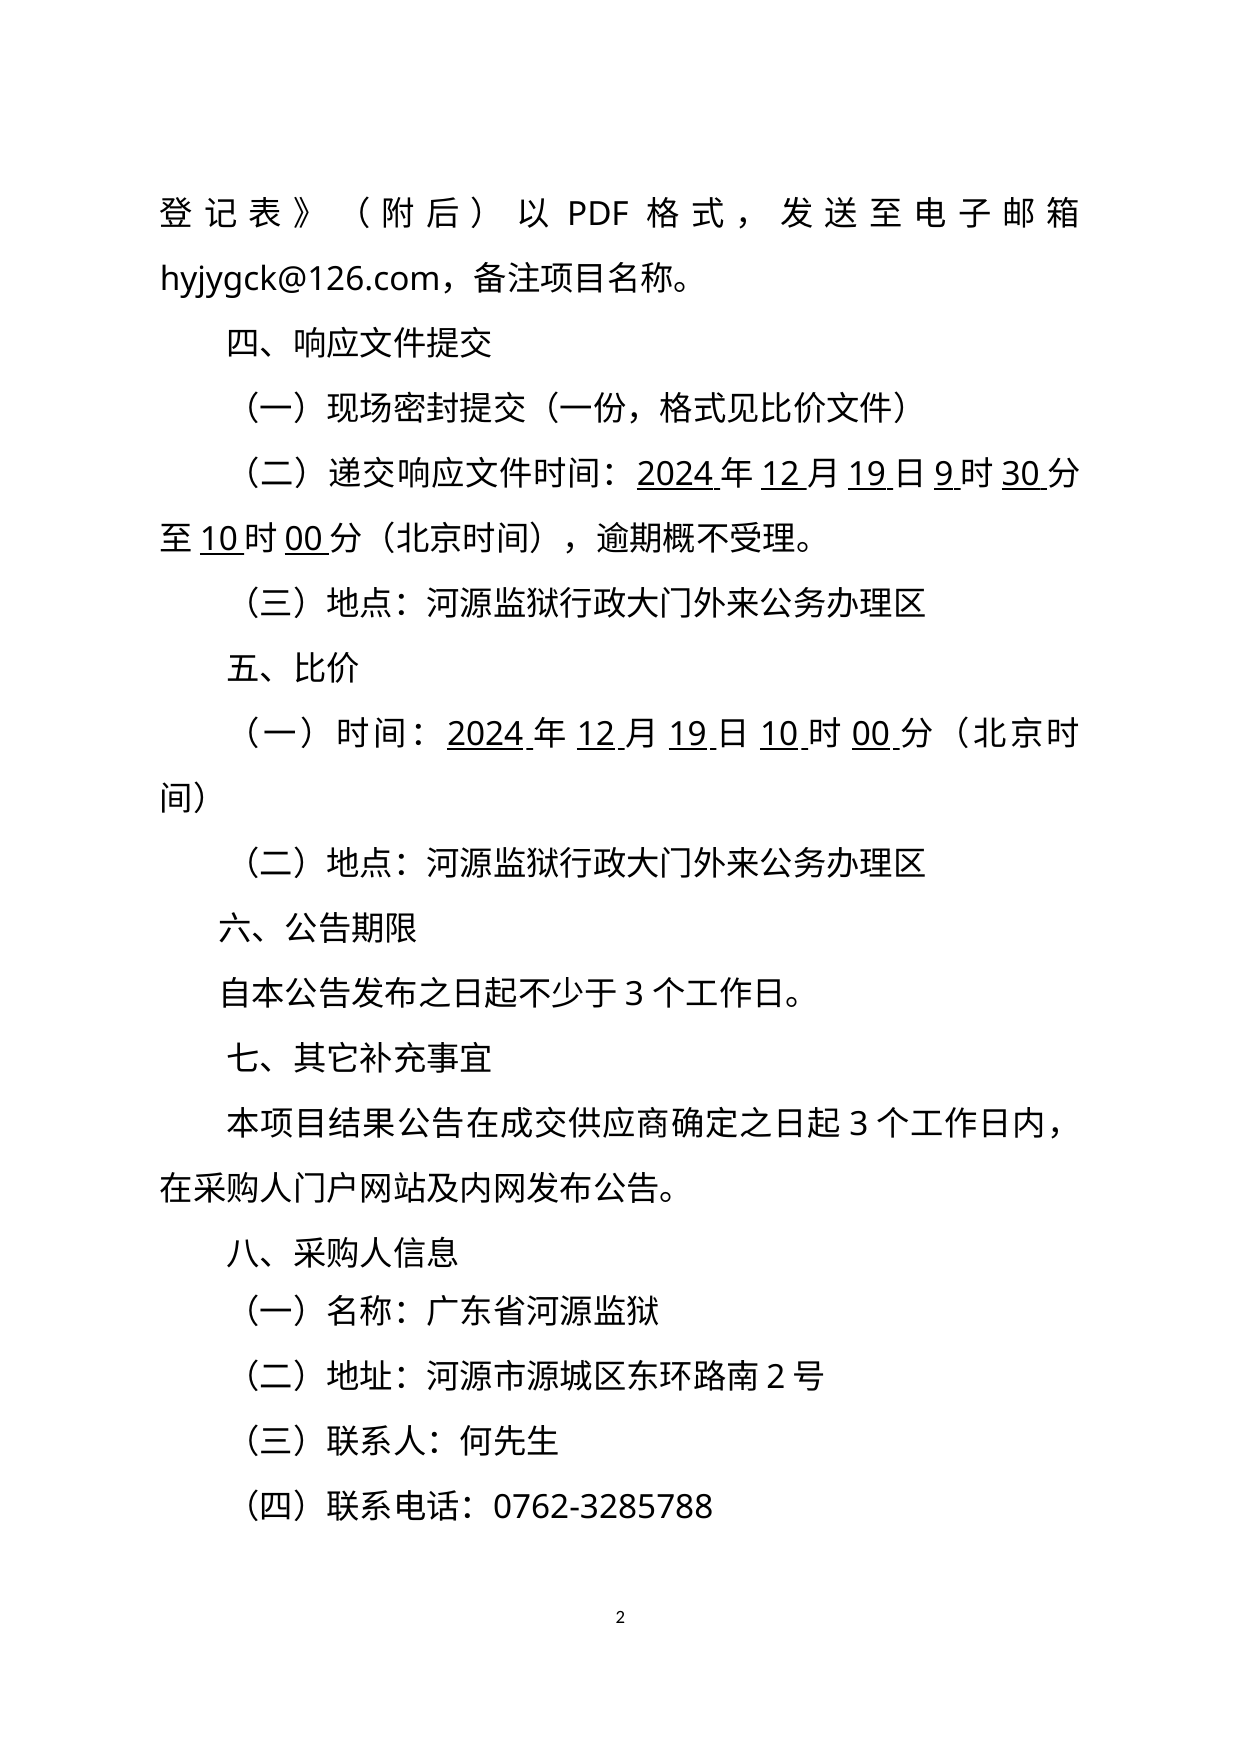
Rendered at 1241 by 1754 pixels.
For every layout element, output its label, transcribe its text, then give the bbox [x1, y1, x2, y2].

text 八、采购人信息 [159, 1218, 1081, 1277]
list （三）地点：河源监狱行政大门外来公务办理区 [159, 568, 1081, 633]
text 本项目结果公告在成交供应商确定之日起3个工作日内，在采购人门户网站及内网发布公告。 [159, 1088, 1081, 1218]
list （一）现场密封提交（一份，格式见比价文件） [159, 373, 1081, 438]
text （三）联系人：何先生 [159, 1407, 1081, 1472]
list （二）递交响应文件时间：2024年12月19日9时30分至10时00分（北京时间），逾期概不受理。 [159, 438, 1081, 568]
text （二）地点：河源监狱行政大门外来公务办理区 [159, 828, 1081, 893]
text 自本公告发布之日起不少于3 个工作日。 [159, 958, 1081, 1023]
text （二）地址：河源市源城区东环路南2号 [159, 1342, 1081, 1407]
text 六、公告期限 [159, 893, 1081, 958]
text （一）名称：广东省河源监狱 [159, 1277, 1081, 1342]
text 五、比价 [159, 633, 1081, 698]
text （一）时间：2024年12月19日10时00分（北京时间） [159, 698, 1081, 828]
text 七、其它补充事宜 [159, 1023, 1081, 1088]
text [159, 178, 1081, 308]
list 四、响应文件提交 [159, 308, 1081, 373]
text （四）联系电话：0762-3285788 [159, 1472, 1081, 1537]
